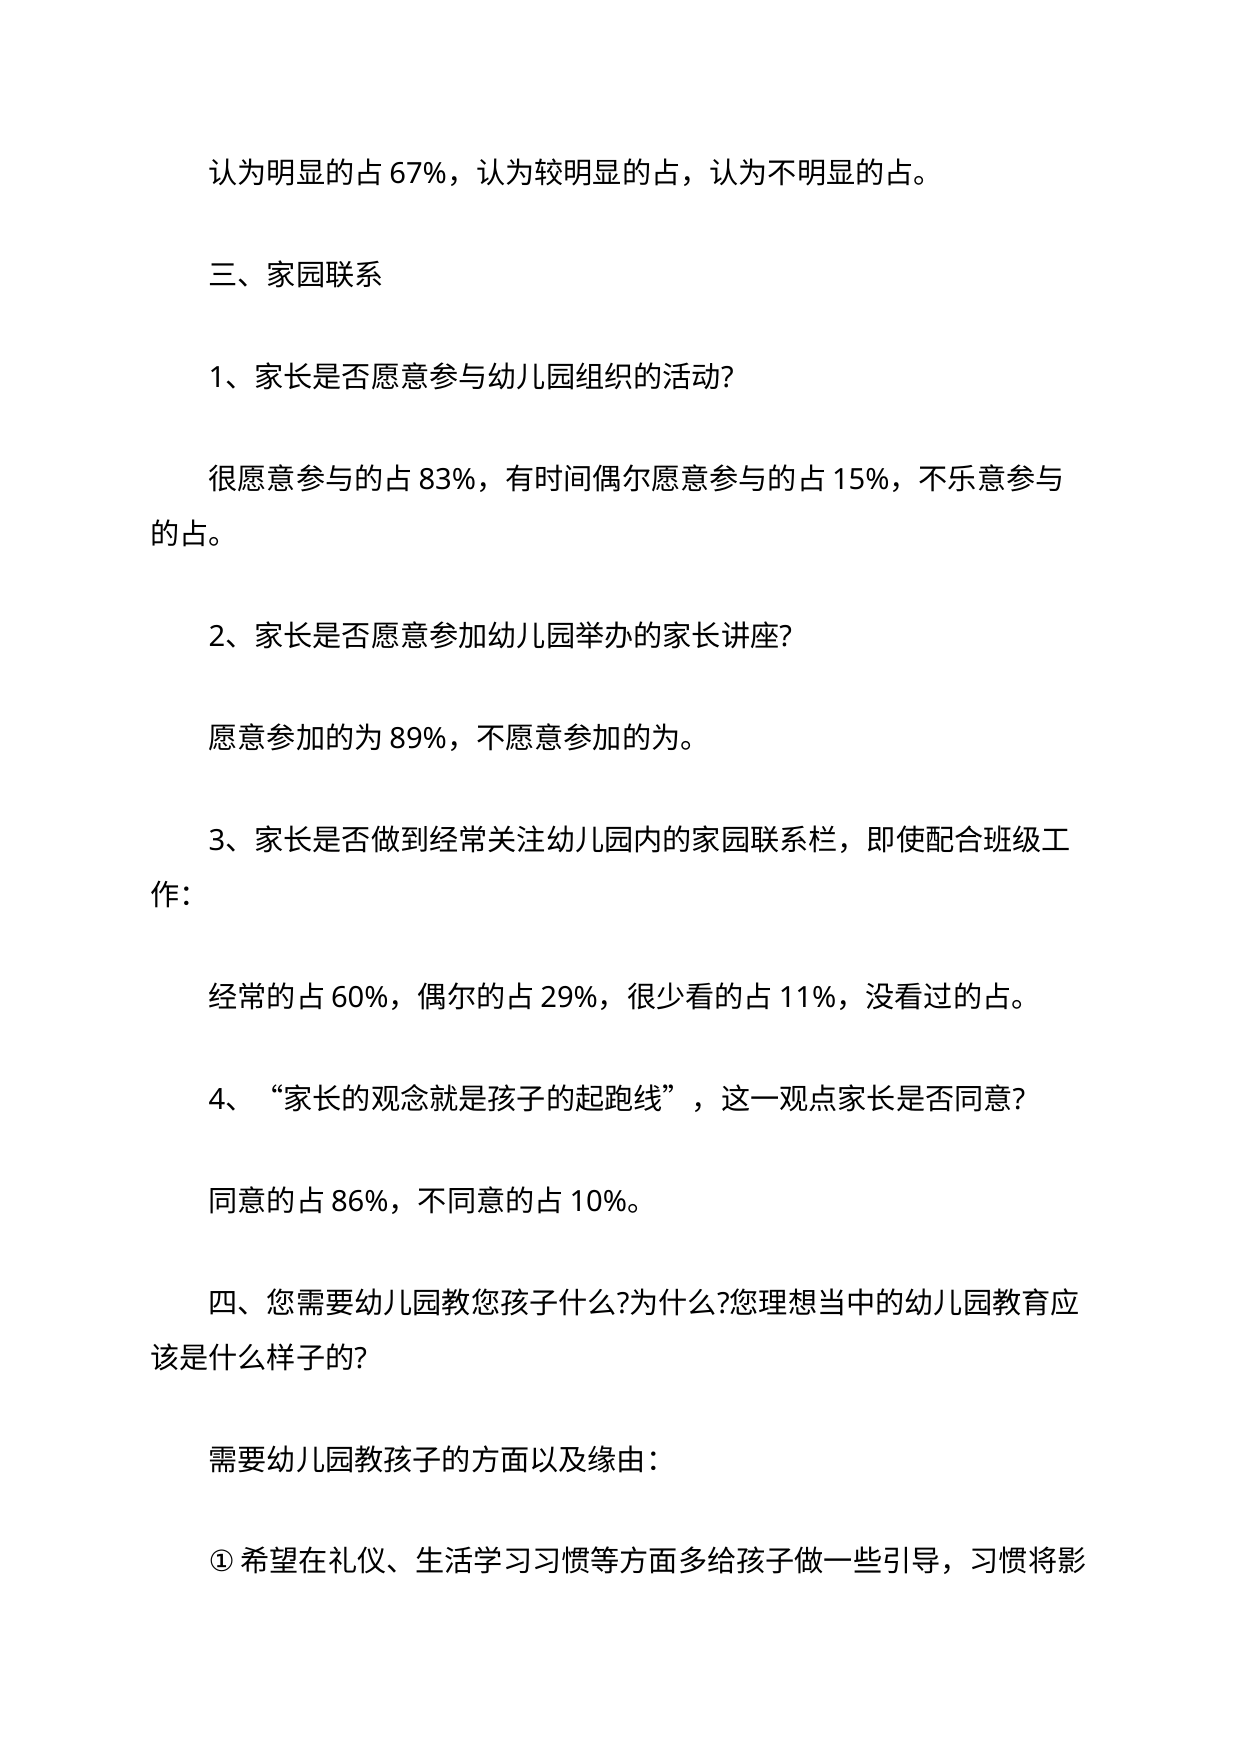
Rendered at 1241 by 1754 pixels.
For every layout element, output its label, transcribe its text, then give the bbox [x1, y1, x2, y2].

text 3、家长是否做到经常关注幼儿园内的家园联系栏，即使配合班级工作： [150, 816, 1090, 914]
text 2、家长是否愿意参加幼儿园举办的家长讲座? [150, 612, 1090, 655]
text 1、家长是否愿意参与幼儿园组织的活动? [150, 354, 1090, 396]
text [150, 1538, 1090, 1580]
text 同意的占86%，不同意的占10%。 [150, 1177, 1090, 1219]
text 很愿意参与的占83%，有时间偶尔愿意参与的占15%，不乐意参与的占。 [150, 456, 1090, 553]
text 四、您需要幼儿园教您孩子什么?为什么?您理想当中的幼儿园教育应该是什么样子的? [150, 1279, 1090, 1377]
text 4、“家长的观念就是孩子的起跑线”，这一观点家长是否同意? [150, 1075, 1090, 1118]
text 认为明显的占67%，认为较明显的占，认为不明显的占。 [150, 150, 1090, 192]
text 经常的占60%，偶尔的占29%，很少看的占11%，没看过的占。 [150, 973, 1090, 1016]
text 需要幼儿园教孩子的方面以及缘由： [150, 1436, 1090, 1478]
text 愿意参加的为89%，不愿意参加的为。 [150, 714, 1090, 757]
text 三、家园联系 [150, 252, 1090, 294]
